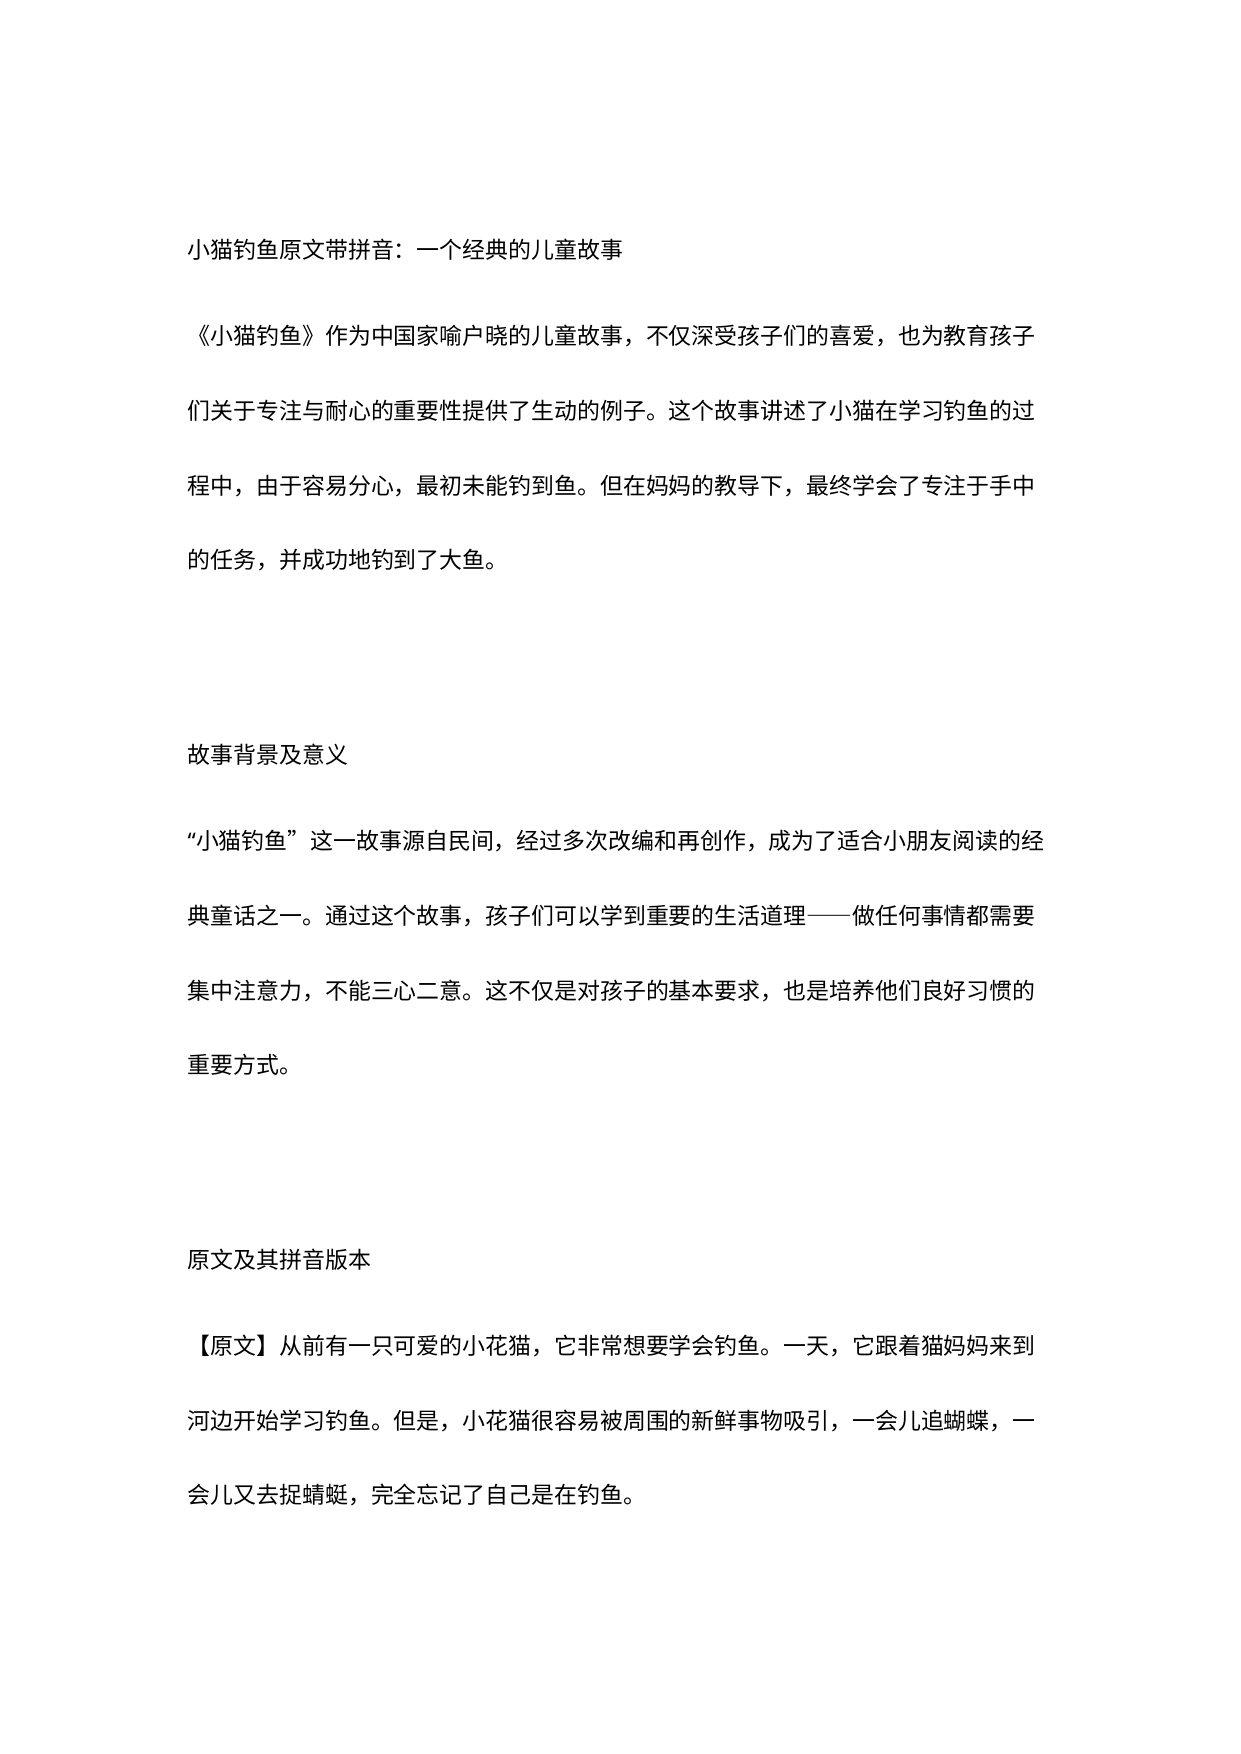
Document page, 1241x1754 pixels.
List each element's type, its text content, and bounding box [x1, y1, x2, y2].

text 《小猫钓鱼》作为中国家喻户晓的儿童故事，不仅深受孩子们的喜爱，也为教育孩子们关于专注与耐心的重要性提供了生动的例子。这个故事讲述了小猫在学习钓鱼的过程中，由于容易分心，最初未能钓到鱼。但在妈妈的教导下，最终学会了专注于手中的任务，并成功地钓到了大鱼。 [187, 302, 1053, 591]
text 原文及其拼音版本 [187, 1226, 1053, 1291]
text “小猫钓鱼”这一故事源自民间，经过多次改编和再创作，成为了适合小朋友阅读的经典童话之一。通过这个故事，孩子们可以学到重要的生活道理——做任何事情都需要集中注意力，不能三心二意。这不仅是对孩子的基本要求，也是培养他们良好习惯的重要方式。 [187, 807, 1053, 1096]
text 【原文】从前有一只可爱的小花猫，它非常想要学会钓鱼。一天，它跟着猫妈妈来到河边开始学习钓鱼。但是，小花猫很容易被周围的新鲜事物吸引，一会儿追蝴蝶，一会儿又去捉蜻蜓，完全忘记了自己是在钓鱼。 [187, 1312, 1053, 1527]
text 故事背景及意义 [187, 721, 1053, 786]
text 小猫钓鱼原文带拼音：一个经典的儿童故事 [187, 216, 1053, 281]
